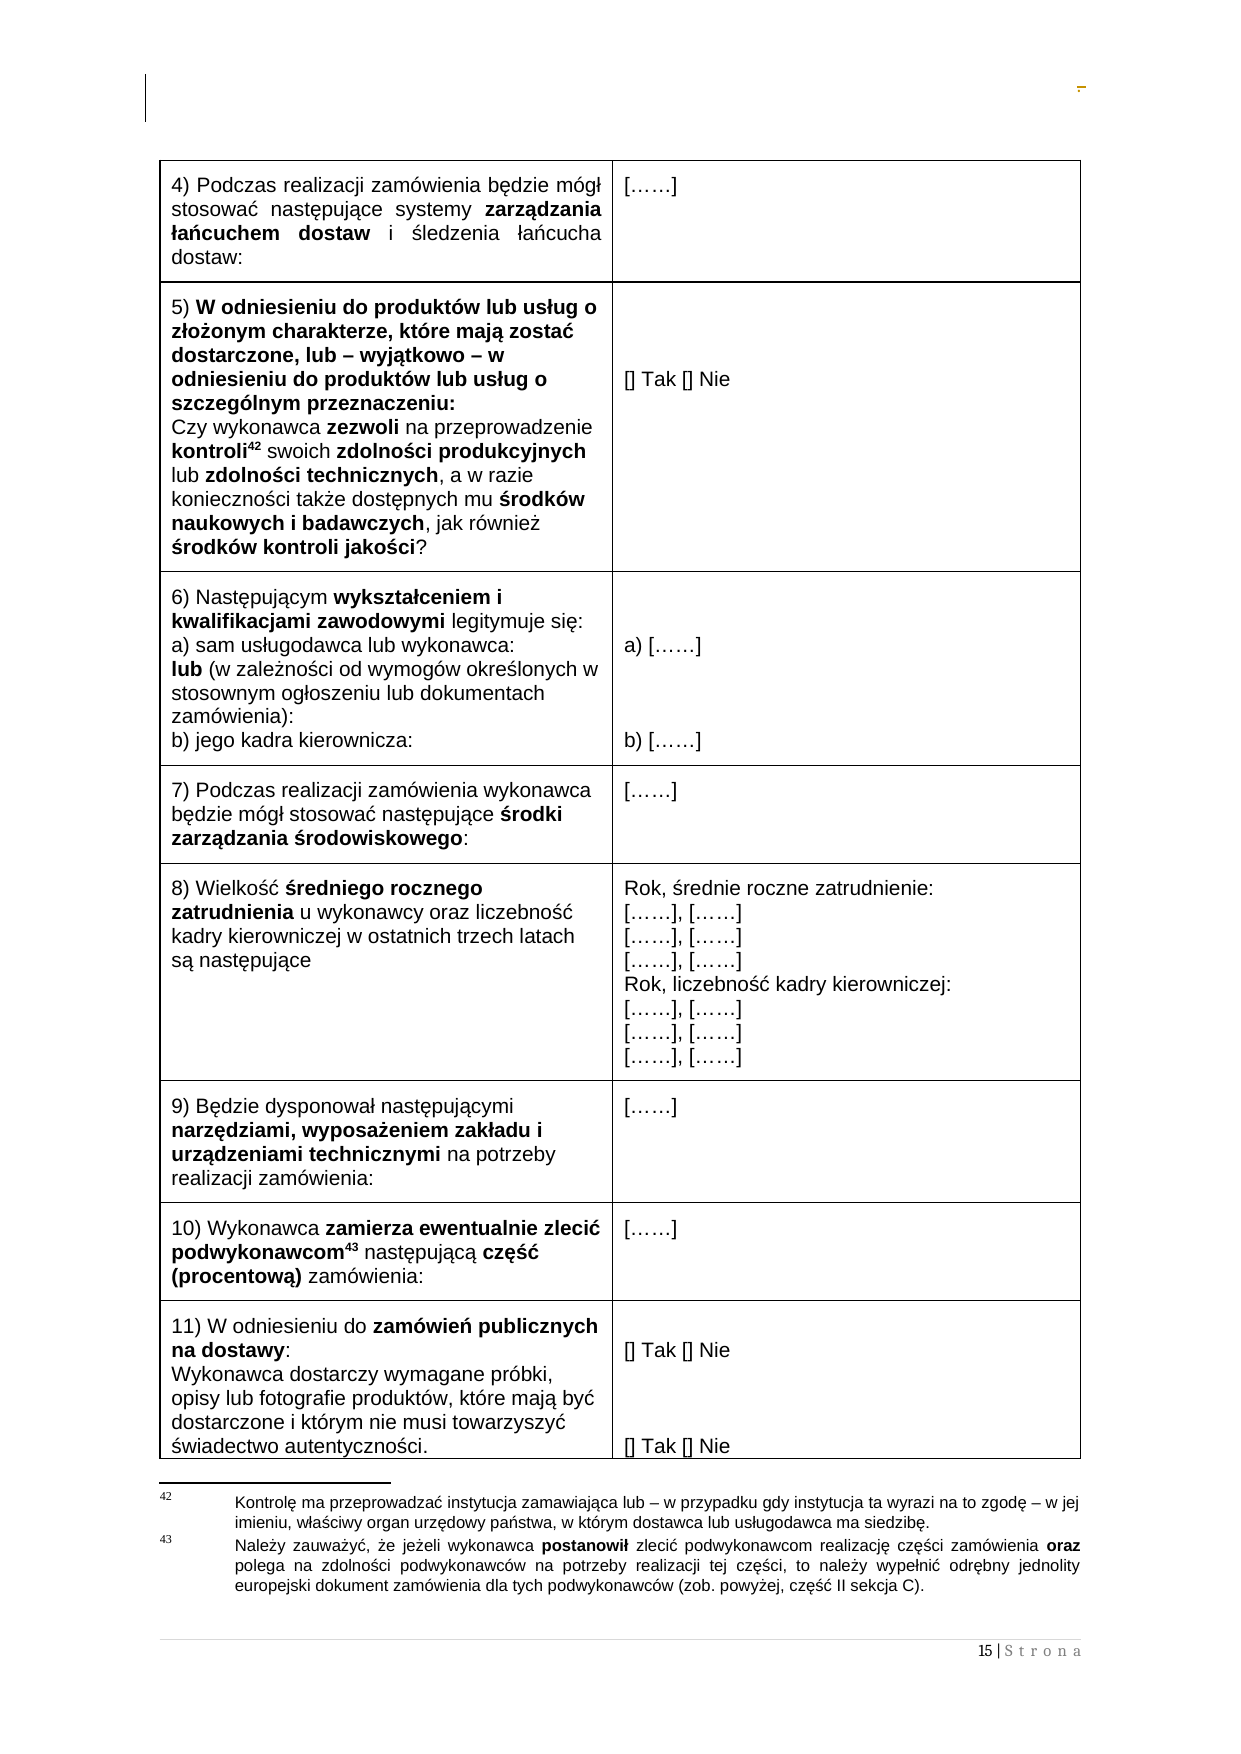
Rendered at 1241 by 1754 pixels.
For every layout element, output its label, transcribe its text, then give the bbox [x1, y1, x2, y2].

table_cell 10) Wykonawca zamierza ewentualnie zlecić podwykonawcom następującą część (procentową) zamówienia: [161, 1203, 612, 1300]
table_cell [……] [613, 766, 1080, 863]
table_cell 9) Będzie dysponował następującymi narzędziami, wyposażeniem zakładu i urządzeniami technicznymi na potrzeby realizacji zamówienia: [161, 1081, 612, 1202]
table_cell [613, 1301, 1080, 1457]
table_cell [……] [613, 1203, 1080, 1300]
table_cell [……] [613, 161, 1080, 281]
table_cell 4) Podczas realizacji zamówienia będzie mógł stosować następujące systemy zarządzania łańcuchem dostaw i śledzenia łańcucha dostaw: [161, 161, 612, 281]
table_cell 8) Wielkość średniego rocznego zatrudnienia u wykonawcy oraz liczebność kadry kierowniczej w ostatnich trzech latach są następujące [161, 864, 612, 1080]
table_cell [161, 1301, 612, 1457]
table_cell [] Tak [] Nie [613, 283, 1080, 571]
table_cell [……] [613, 1081, 1080, 1202]
table_cell 5) W odniesieniu do produktów lub usług o złożonym charakterze, które mają zostać dostarczone, lub – wyjątkowo – w odniesieniu do produktów lub usług o szczególnym przeznaczeniu: Czy wykonawca zezwoli na przeprowadzenie kontroli swoich zdolności produkcyjnych lub zdolności technicznych, a w razie konieczności także dostępnych mu środków naukowych i badawczych, jak również środków kontroli jakości? [161, 283, 612, 571]
table_cell Rok, średnie roczne zatrudnienie: [……], [……] [……], [……] [……], [……] Rok, liczebność kadry kierowniczej: [……], [……] [……], [……] [……], [……] [613, 864, 1080, 1080]
table_cell 6) Następującym wykształceniem i kwalifikacjami zawodowymi legitymuje się: a) sam usługodawca lub wykonawca: lub (w zależności od wymogów określonych w stosownym ogłoszeniu lub dokumentach zamówienia): b) jego kadra kierownicza: [161, 572, 612, 765]
table_cell 7) Podczas realizacji zamówienia wykonawca będzie mógł stosować następujące środki zarządzania środowiskowego: [161, 766, 612, 863]
table_cell a) [……] b) [……] [613, 572, 1080, 765]
